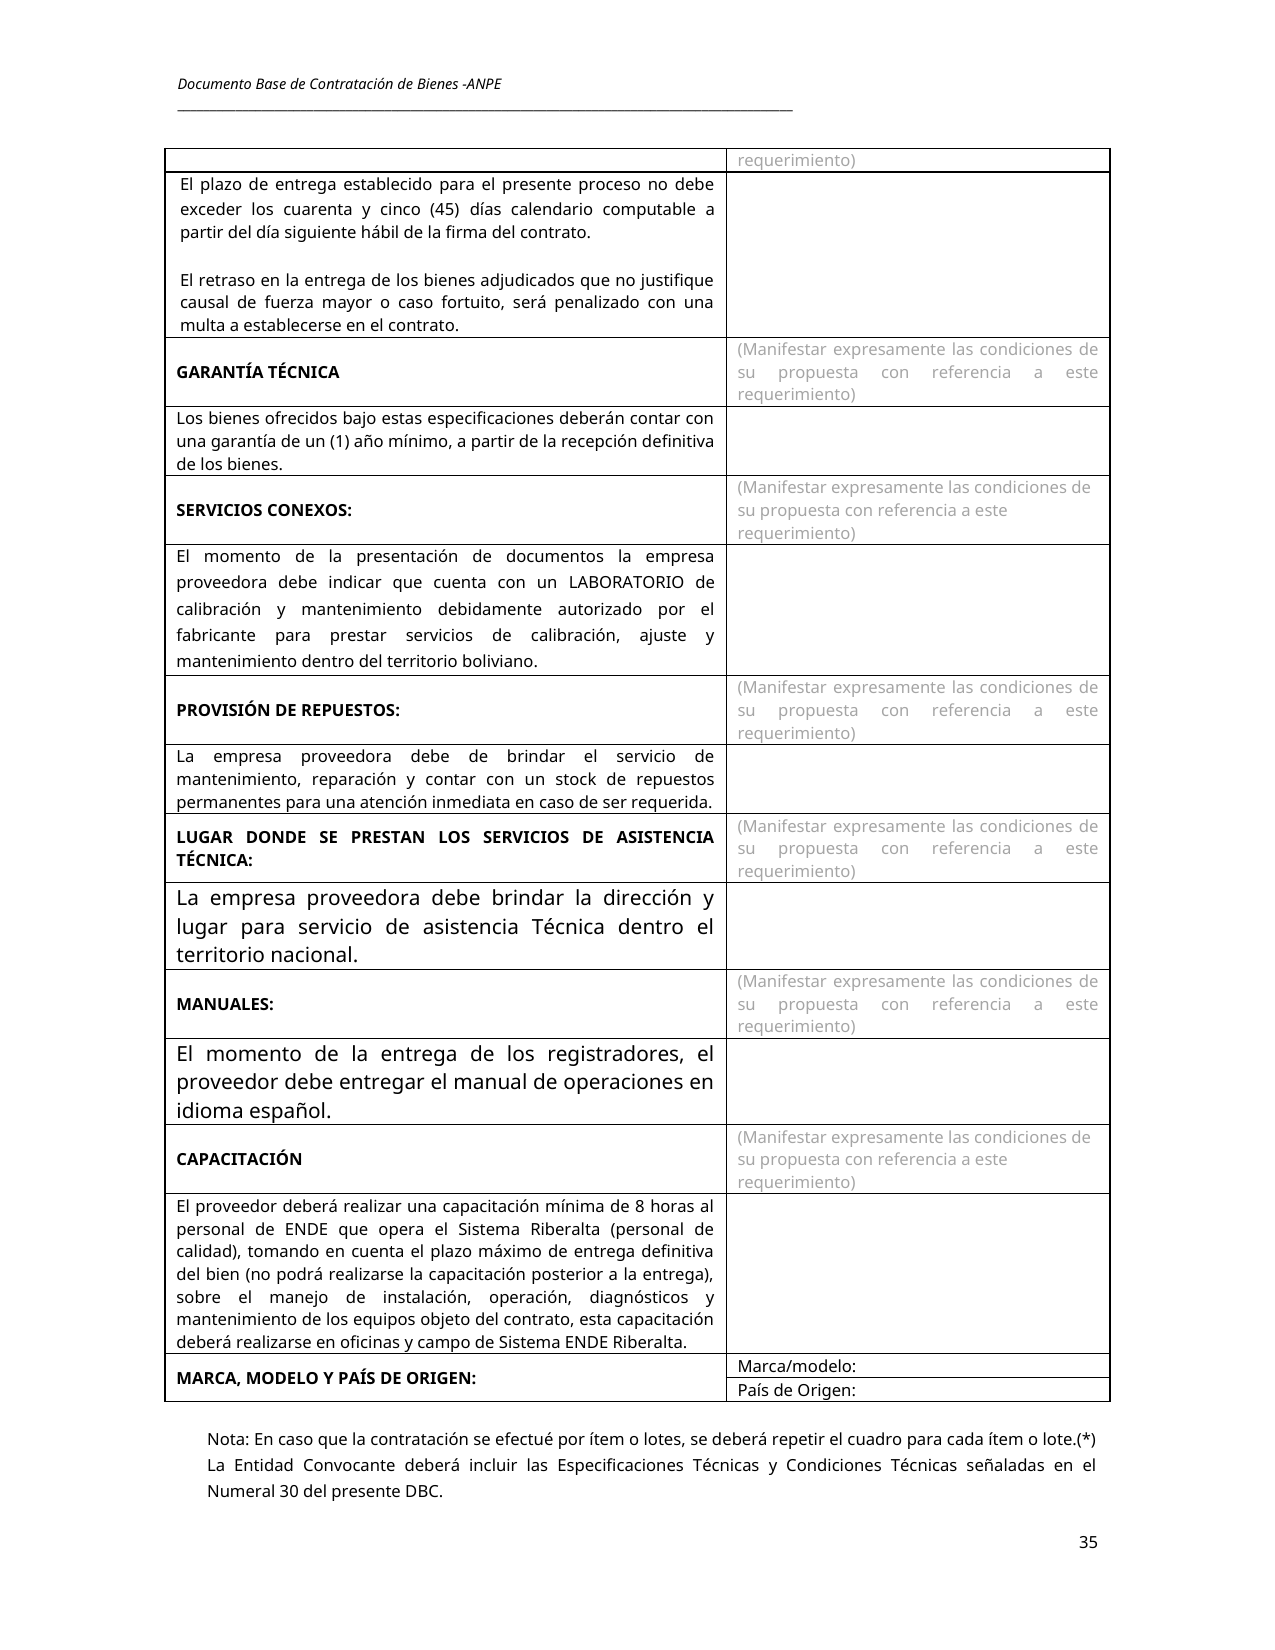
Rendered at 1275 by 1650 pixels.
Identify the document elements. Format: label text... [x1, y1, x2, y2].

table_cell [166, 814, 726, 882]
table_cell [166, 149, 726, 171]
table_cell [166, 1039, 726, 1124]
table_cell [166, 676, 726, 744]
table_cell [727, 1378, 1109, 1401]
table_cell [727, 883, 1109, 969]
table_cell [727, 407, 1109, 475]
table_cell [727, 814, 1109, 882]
text Nota: En caso que la contratación se efectué por ítem o lotes, se deberá repetir el cuadro para cada ítem o lote.(*) La Entidad Convocante deberá incluir las Especificaciones Técnicas y Condiciones Técnicas señaladas en el Numeral 30 del presente DBC. [207, 1427, 1098, 1502]
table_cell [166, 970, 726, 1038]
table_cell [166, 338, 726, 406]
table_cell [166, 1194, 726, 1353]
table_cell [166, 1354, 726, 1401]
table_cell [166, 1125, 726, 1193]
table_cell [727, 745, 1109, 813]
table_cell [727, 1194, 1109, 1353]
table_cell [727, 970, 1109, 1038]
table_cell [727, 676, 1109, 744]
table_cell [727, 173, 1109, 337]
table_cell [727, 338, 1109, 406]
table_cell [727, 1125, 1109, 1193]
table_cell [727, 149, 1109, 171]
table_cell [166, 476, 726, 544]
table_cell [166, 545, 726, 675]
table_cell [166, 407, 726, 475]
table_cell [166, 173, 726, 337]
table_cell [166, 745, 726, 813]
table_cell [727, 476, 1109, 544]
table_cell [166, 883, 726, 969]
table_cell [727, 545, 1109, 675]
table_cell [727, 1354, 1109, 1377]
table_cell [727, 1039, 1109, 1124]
